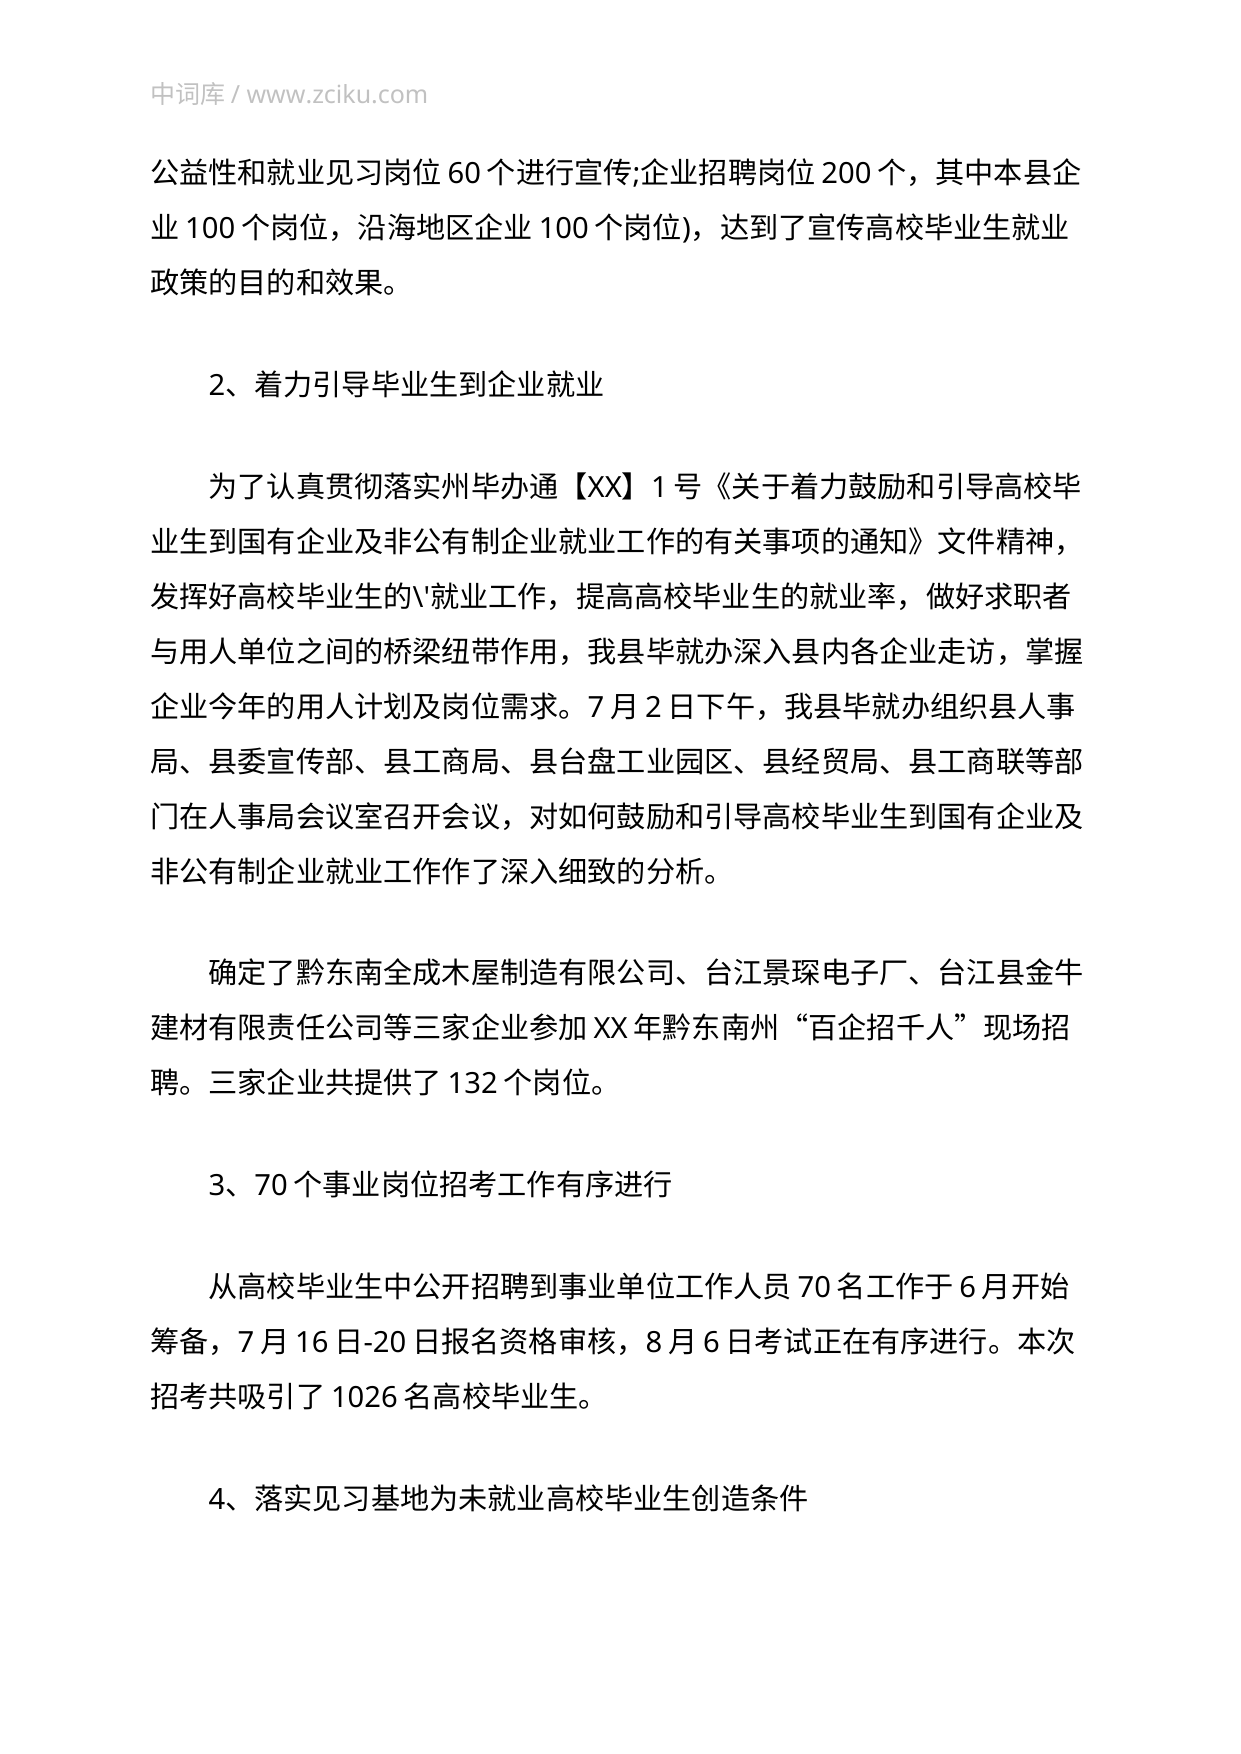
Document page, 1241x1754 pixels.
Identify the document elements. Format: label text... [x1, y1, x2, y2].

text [150, 150, 1090, 302]
text 为了认真贯彻落实州毕办通【XX】1号《关于着力鼓励和引导高校毕业生到国有企业及非公有制企业就业工作的有关事项的通知》文件精神，发挥好高校毕业生的\'就业工作，提高高校毕业生的就业率，做好求职者与用人单位之间的桥梁纽带作用，我县毕就办深入县内各企业走访，掌握企业今年的用人计划及岗位需求。7月2日下午，我县毕就办组织县人事局、县委宣传部、县工商局、县台盘工业园区、县经贸局、县工商联等部门在人事局会议室召开会议，对如何鼓励和引导高校毕业生到国有企业及非公有制企业就业工作作了深入细致的分析。 [150, 464, 1090, 891]
text 2、着力引导毕业生到企业就业 [150, 362, 1090, 404]
text 从高校毕业生中公开招聘到事业单位工作人员70名工作于6月开始筹备，7月16日-20日报名资格审核，8月6日考试正在有序进行。本次招考共吸引了1026名高校毕业生。 [150, 1264, 1090, 1416]
text 4、落实见习基地为未就业高校毕业生创造条件 [150, 1476, 1090, 1518]
text 确定了黔东南全成木屋制造有限公司、台江景琛电子厂、台江县金牛建材有限责任公司等三家企业参加XX年黔东南州“百企招千人”现场招聘。三家企业共提供了132个岗位。 [150, 950, 1090, 1102]
text 3、70个事业岗位招考工作有序进行 [150, 1162, 1090, 1204]
